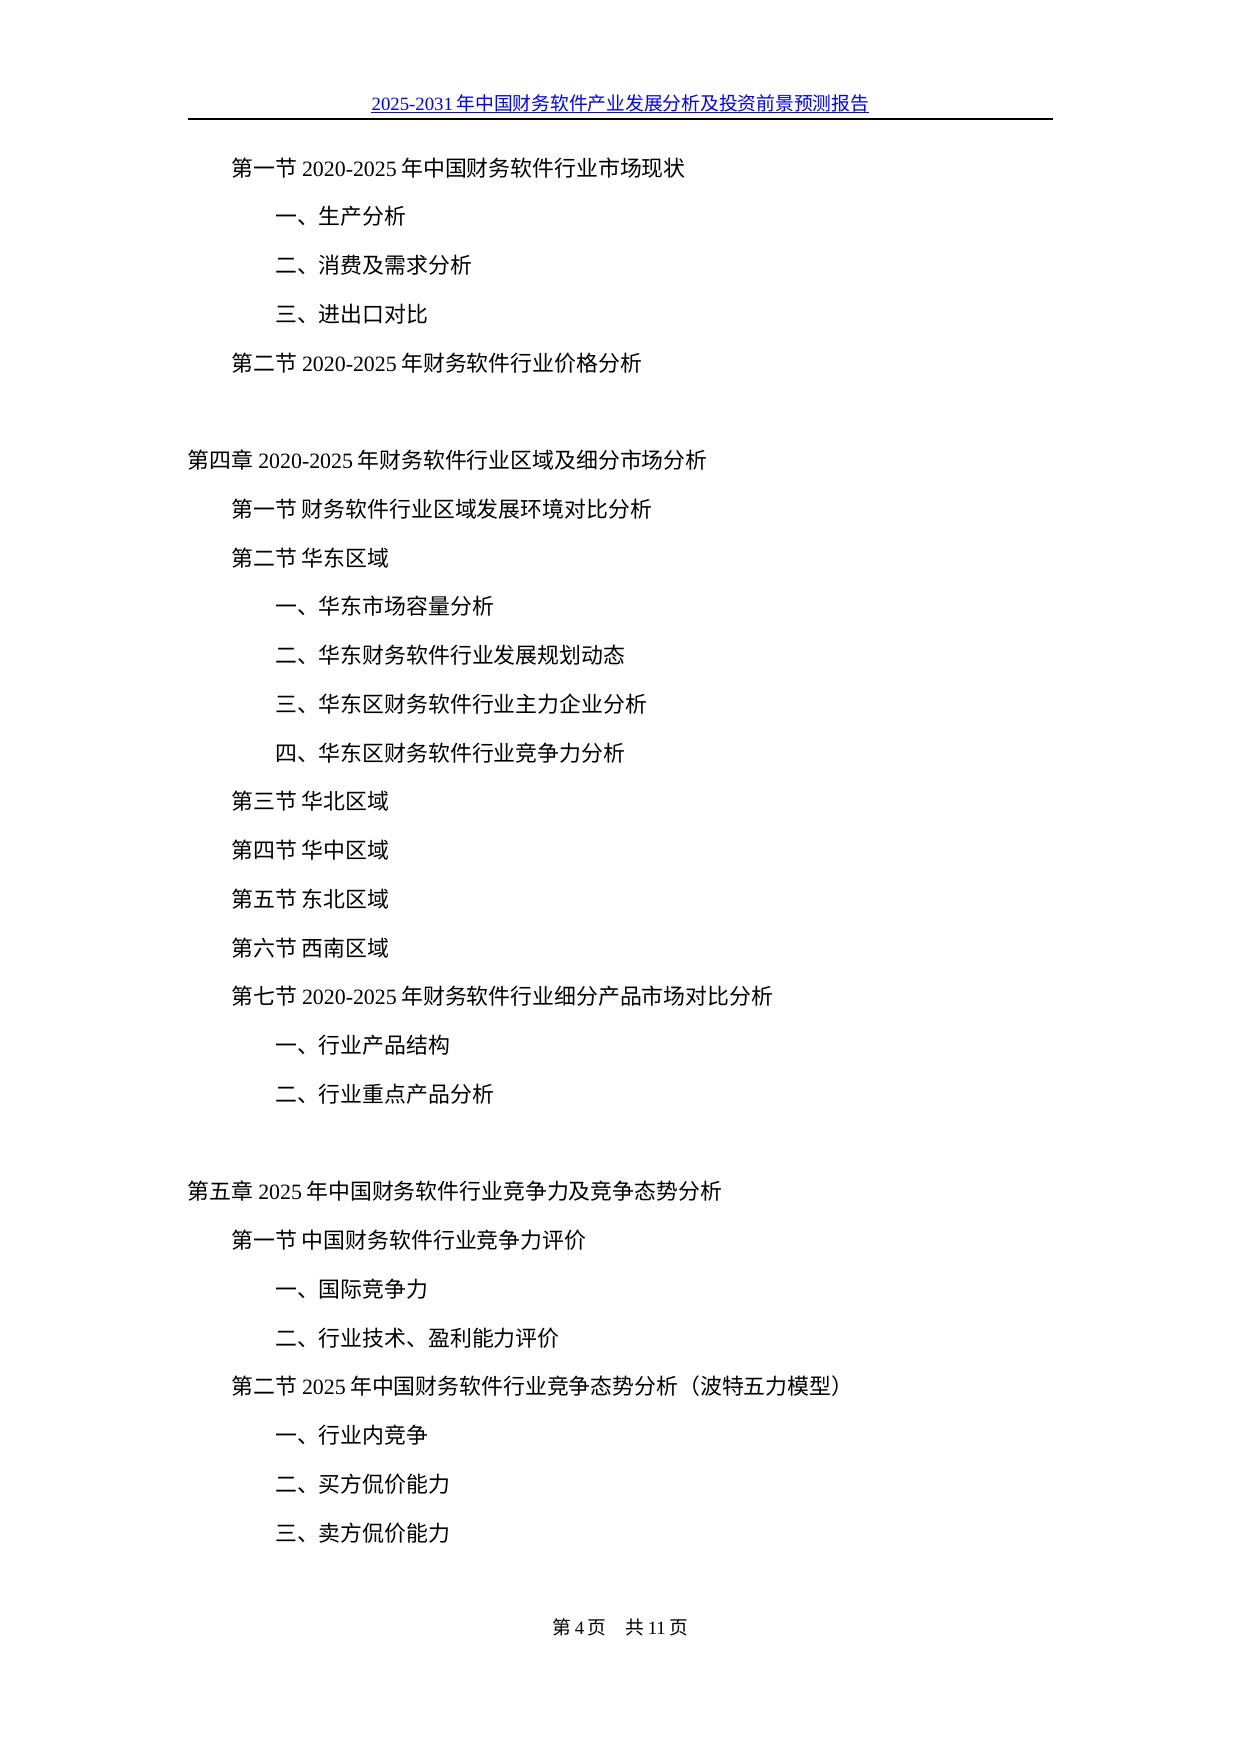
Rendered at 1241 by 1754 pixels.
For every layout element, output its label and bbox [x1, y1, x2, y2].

text [187, 150, 1053, 1548]
